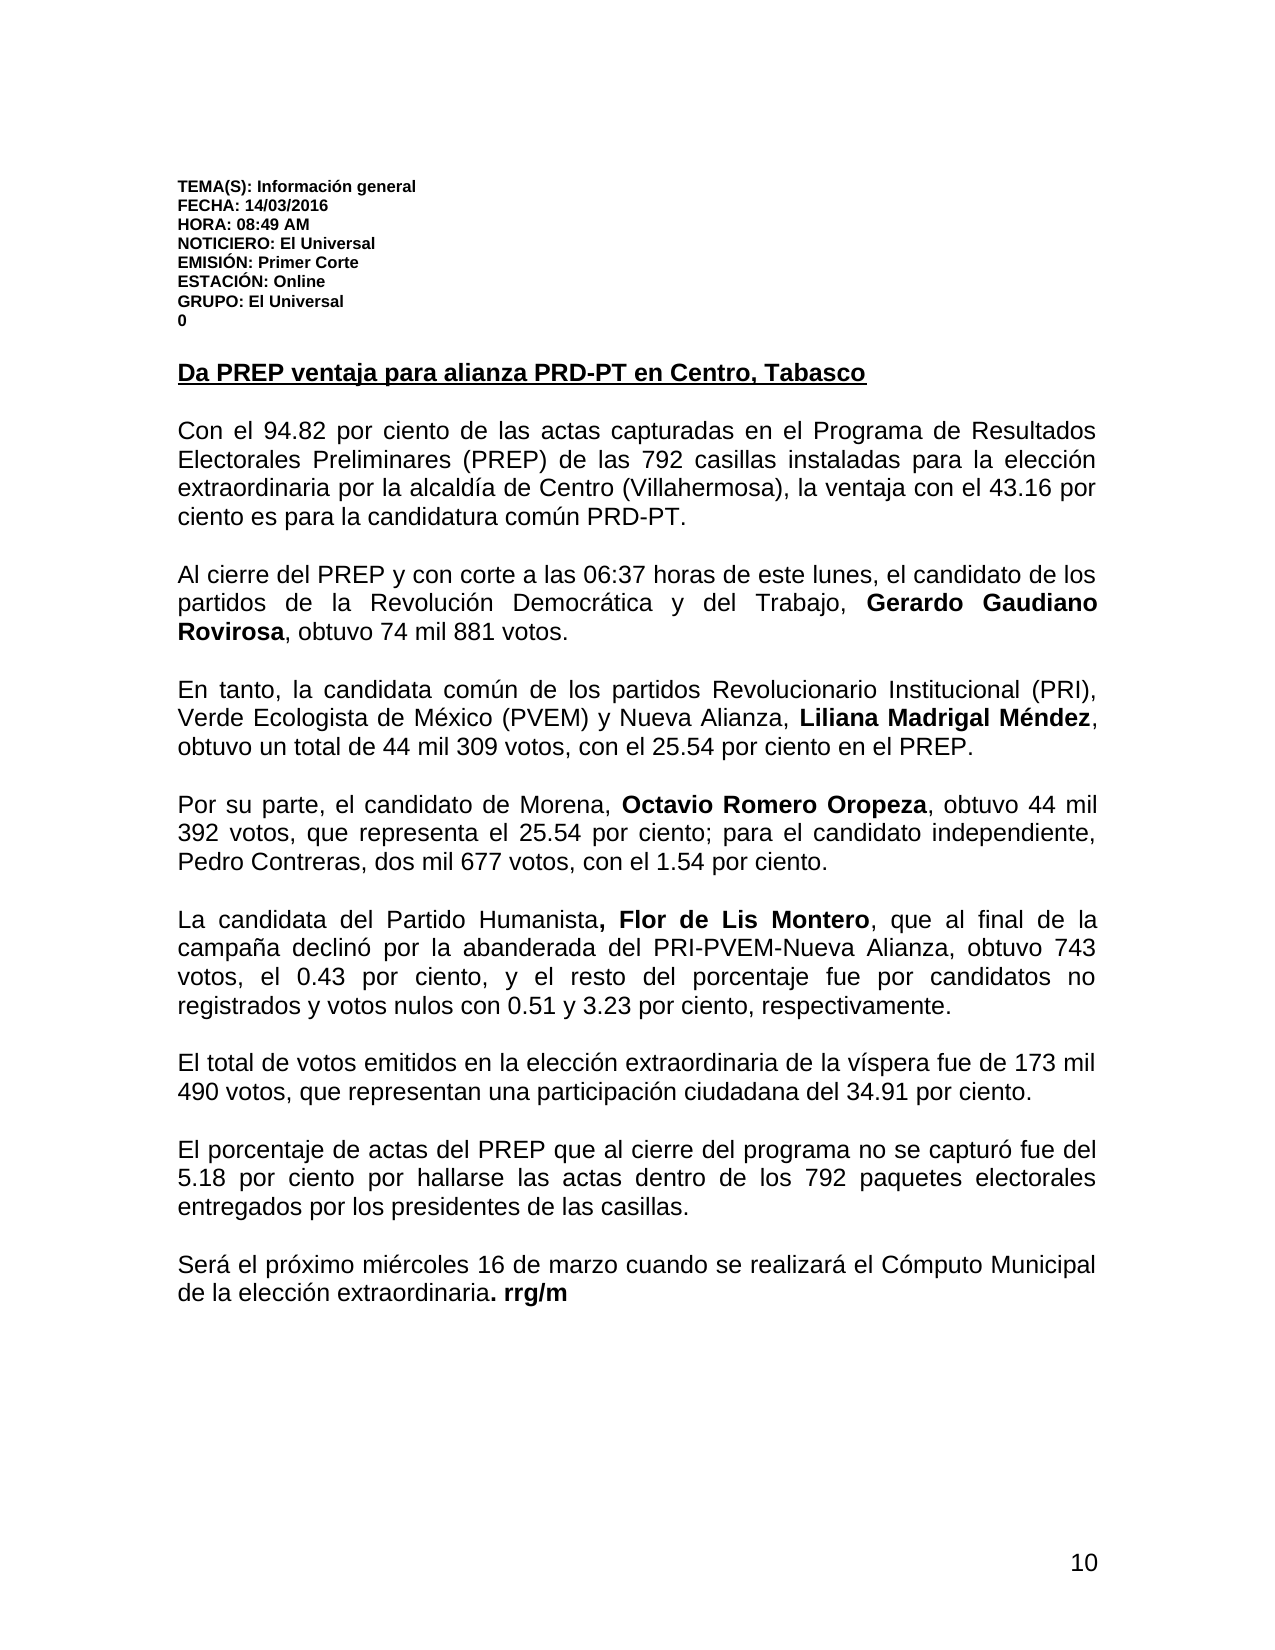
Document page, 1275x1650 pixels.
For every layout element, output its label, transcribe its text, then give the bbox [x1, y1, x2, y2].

text 0 [177, 311, 1098, 330]
text Da PREP ventaja para alianza PRD-PT en Centro, Tabasco [177, 358, 1098, 387]
text El total de votos emitidos en la elección extraordinaria de la víspera fue de 173 mil 490 votos, que representan una participación ciudadana del 34.91 por ciento. [177, 1048, 1098, 1106]
text Por su parte, el candidato de Morena, Octavio Romero Oropeza, obtuvo 44 mil 392 votos, que representa el 25.54 por ciento; para el candidato independiente, Pedro Contreras, dos mil 677 votos, con el 1.54 por ciento. [177, 790, 1098, 876]
text TEMA(S): Información general [177, 176, 1098, 196]
text El porcentaje de actas del PREP que al cierre del programa no se capturó fue del 5.18 por ciento por hallarse las actas dentro de los 792 paquetes electorales entregados por los presidentes de las casillas. [177, 1135, 1098, 1221]
text Será el próximo miércoles 16 de marzo cuando se realizará el Cómputo Municipal de la elección extraordinaria. rrg/m [177, 1250, 1098, 1307]
text FECHA: 14/03/2016 [177, 196, 1098, 215]
text GRUPO: El Universal [177, 291, 1098, 311]
text La candidata del Partido Humanista, Flor de Lis Montero, que al final de la campaña declinó por la abanderada del PRI-PVEM-Nueva Alianza, obtuvo 743 votos, el 0.43 por ciento, y el resto del porcentaje fue por candidatos no registrados y votos nulos con 0.51 y 3.23 por ciento, respectivamente. [177, 905, 1098, 1020]
text Al cierre del PREP y con corte a las 06:37 horas de este lunes, el candidato de los partidos de la Revolución Democrática y del Trabajo, Gerardo Gaudiano Rovirosa, obtuvo 74 mil 881 votos. [177, 560, 1098, 646]
text En tanto, la candidata común de los partidos Revolucionario Institucional (PRI), Verde Ecologista de México (PVEM) y Nueva Alianza, Liliana Madrigal Méndez, obtuvo un total de 44 mil 309 votos, con el 25.54 por ciento en el PREP. [177, 675, 1098, 761]
text Con el 94.82 por ciento de las actas capturadas en el Programa de Resultados Electorales Preliminares (PREP) de las 792 casillas instaladas para la elección extraordinaria por la alcaldía de Centro (Villahermosa), la ventaja con el 43.16 por ciento es para la candidatura común PRD-PT. [177, 416, 1098, 531]
text EMISIÓN: Primer Corte [177, 253, 1098, 272]
text NOTICIERO: El Universal [177, 234, 1098, 253]
text ESTACIÓN: Online [177, 272, 1098, 291]
text HORA: 08:49 AM [177, 215, 1098, 234]
